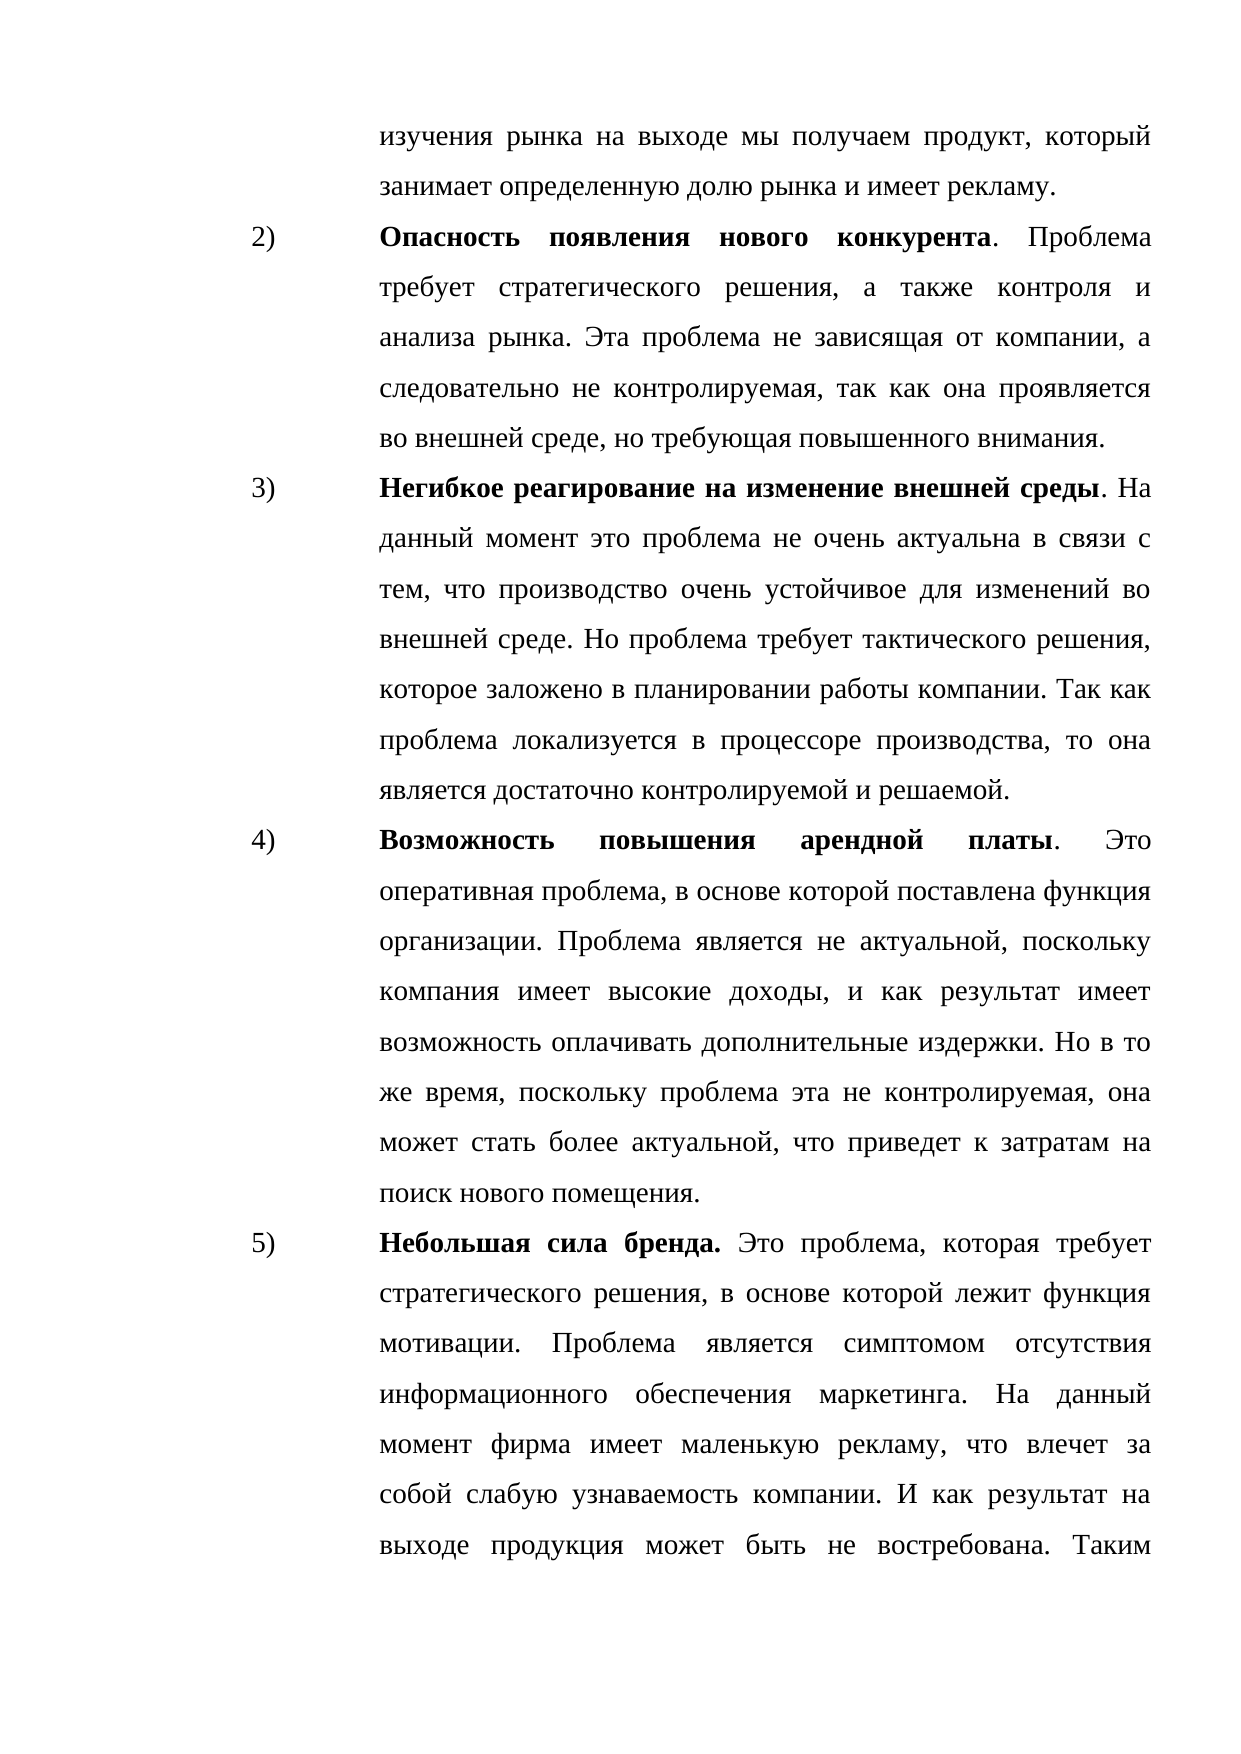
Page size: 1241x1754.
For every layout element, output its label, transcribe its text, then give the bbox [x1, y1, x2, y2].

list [251, 1225, 1152, 1560]
list Негибкое реагирование на изменение внешней среды. На данный момент это проблема не очень актуальна в связи с тем, что производство очень устойчивое для изменений во внешней среде. Но проблема требует тактического решения, которое заложено в планировании работы компании. Так как проблема локализуется в процессоре производства, то она является достаточно контролируемой и решаемой. [251, 470, 1152, 806]
list Возможность повышения арендной платы. Это оперативная проблема, в основе которой поставлена функция организации. Проблема является не актуальной, поскольку компания имеет высокие доходы, и как результат имеет возможность оплачивать дополнительные издержки. Но в то же время, поскольку проблема эта не контролируемая, она может стать более актуальной, что приведет к затратам на поиск нового помещения. [251, 822, 1152, 1208]
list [251, 118, 1152, 202]
list Опасность появления нового конкурента. Проблема требует стратегического решения, а также контроля и анализа рынка. Эта проблема не зависящая от компании, а следовательно не контролируемая, так как она проявляется во внешней среде, но требующая повышенного внимания. [251, 219, 1152, 453]
